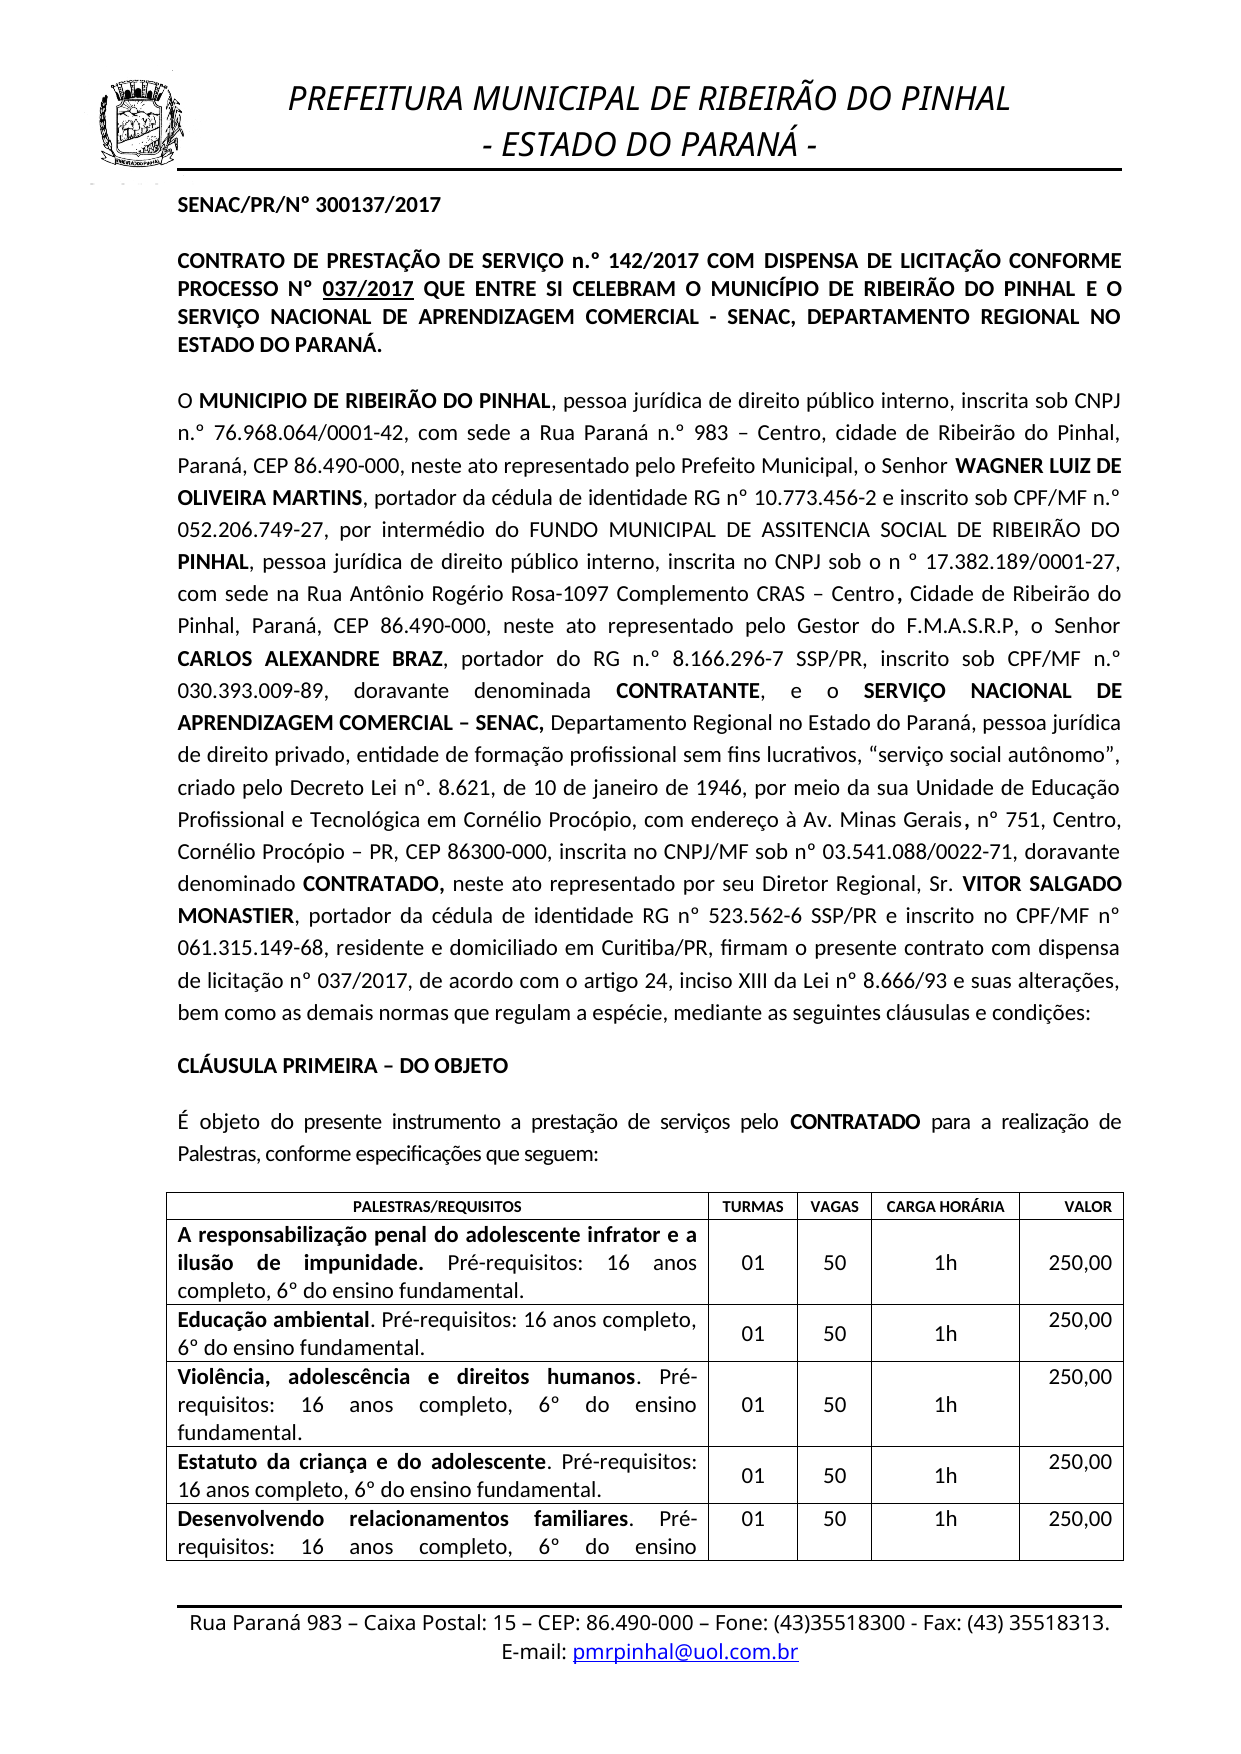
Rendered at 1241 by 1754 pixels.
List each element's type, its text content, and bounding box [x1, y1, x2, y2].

text O MUNICIPIO DE RIBEIRÃO DO PINHAL, pessoa jurídica de direito público interno, inscrita sob CNPJ n.º 76.968.064/0001-42, com sede a Rua Paraná n.º 983 – Centro, cidade de Ribeirão do Pinhal, Paraná, CEP 86.490-000, neste ato representado pelo Prefeito Municipal, o Senhor WAGNER LUIZ DE OLIVEIRA MARTINS, portador da cédula de identidade RG nº 10.773.456-2 e inscrito sob CPF/MF n.º 052.206.749-27, por intermédio do FUNDO MUNICIPAL DE ASSITENCIA SOCIAL DE RIBEIRÃO DO PINHAL, pessoa jurídica de direito público interno, inscrita no CNPJ sob o n º 17.382.189/0001-27, com sede na Rua Antônio Rogério Rosa-1097 Complemento CRAS – Centro, Cidade de Ribeirão do Pinhal, Paraná, CEP 86.490-000, neste ato representado pelo Gestor do F.M.A.S.R.P, o Senhor CARLOS ALEXANDRE BRAZ, portador do RG n.º 8.166.296-7 SSP/PR, inscrito sob CPF/MF n.º 030.393.009-89, doravante denominada CONTRATANTE, e o SERVIÇO NACIONAL DE APRENDIZAGEM COMERCIAL – SENAC, Departamento Regional no Estado do Paraná, pessoa jurídica de direito privado, entidade de formação profissional sem fins lucrativos, “serviço social autônomo”, criado pelo Decreto Lei nº. 8.621, de 10 de janeiro de 1946, por meio da sua Unidade de Educação Profissional e Tecnológica em Cornélio Procópio, com endereço à Av. Minas Gerais, nº 751, Centro, Cornélio Procópio – PR, CEP 86300-000, inscrita no CNPJ/MF sob nº 03.541.088/0022-71, doravante denominado CONTRATADO, neste ato representado por seu Diretor Regional, Sr. VITOR SALGADO MONASTIER, portador da cédula de identidade RG nº 523.562-6 SSP/PR e inscrito no CPF/MF nº 061.315.149-68, residente e domiciliado em Curitiba/PR, firmam o presente contrato com dispensa de licitação nº 037/2017, de acordo com o artigo 24, inciso XIII da Lei nº 8.666/93 e suas alterações, bem como as demais normas que regulam a espécie, mediante as seguintes cláusulas e condições: [177, 386, 1122, 1026]
table_cell 250,00 [1020, 1504, 1123, 1560]
table_cell 1h [872, 1305, 1019, 1361]
table_header VAGAS [798, 1193, 871, 1219]
table_cell 250,00 [1020, 1220, 1123, 1304]
table_cell 1h [872, 1362, 1019, 1446]
table_cell Violência, adolescência e direitos humanos. Pré-requisitos: 16 anos completo, 6º do ensino fundamental. [167, 1362, 708, 1446]
text É objeto do presente instrumento a prestação de serviços pelo CONTRATADO para a realização de Palestras, conforme especificações que seguem: [177, 1107, 1122, 1167]
text CONTRATO DE PRESTAÇÃO DE SERVIÇO n.º 142/2017 COM DISPENSA DE LICITAÇÃO CONFORME PROCESSO Nº 037/2017 QUE ENTRE SI CELEBRAM O MUNICÍPIO DE RIBEIRÃO DO PINHAL E O SERVIÇO NACIONAL DE APRENDIZAGEM COMERCIAL - SENAC, DEPARTAMENTO REGIONAL NO ESTADO DO PARANÁ. [177, 246, 1122, 358]
table_cell A responsabilização penal do adolescente infrator e a ilusão de impunidade. Pré-requisitos: 16 anos completo, 6º do ensino fundamental. [167, 1220, 708, 1304]
table_cell 250,00 [1020, 1447, 1123, 1503]
table_header TURMAS [709, 1193, 797, 1219]
table_cell 250,00 [1020, 1305, 1123, 1361]
table_cell 50 [798, 1447, 871, 1503]
table_cell Estatuto da criança e do adolescente. Pré-requisitos: 16 anos completo, 6º do ensino fundamental. [167, 1447, 708, 1503]
table_cell 1h [872, 1447, 1019, 1503]
text SENAC/PR/Nº 300137/2017 [177, 190, 1122, 218]
table_header VALOR [1020, 1193, 1123, 1219]
table_cell 01 [709, 1447, 797, 1503]
table_cell Educação ambiental. Pré-requisitos: 16 anos completo, 6º do ensino fundamental. [167, 1305, 708, 1361]
table_cell 50 [798, 1220, 871, 1304]
picture [83, 65, 202, 185]
subtitle CLÁUSULA PRIMEIRA – DO OBJETO [177, 1051, 1122, 1079]
table_cell 50 [798, 1362, 871, 1446]
table_cell 01 [709, 1362, 797, 1446]
table_header CARGA HORÁRIA [872, 1193, 1019, 1219]
table_cell 50 [798, 1504, 871, 1560]
table_header PALESTRAS/REQUISITOS [167, 1193, 708, 1219]
table_cell 1h [872, 1504, 1019, 1560]
table_cell 250,00 [1020, 1362, 1123, 1446]
table_cell 1h [872, 1220, 1019, 1304]
table_cell 01 [709, 1504, 797, 1560]
table_cell 01 [709, 1220, 797, 1304]
table_cell 01 [709, 1305, 797, 1361]
table_cell Desenvolvendo relacionamentos familiares. Pré-requisitos: 16 anos completo, 6º do ensino fundamental. [167, 1504, 708, 1560]
table_cell 50 [798, 1305, 871, 1361]
